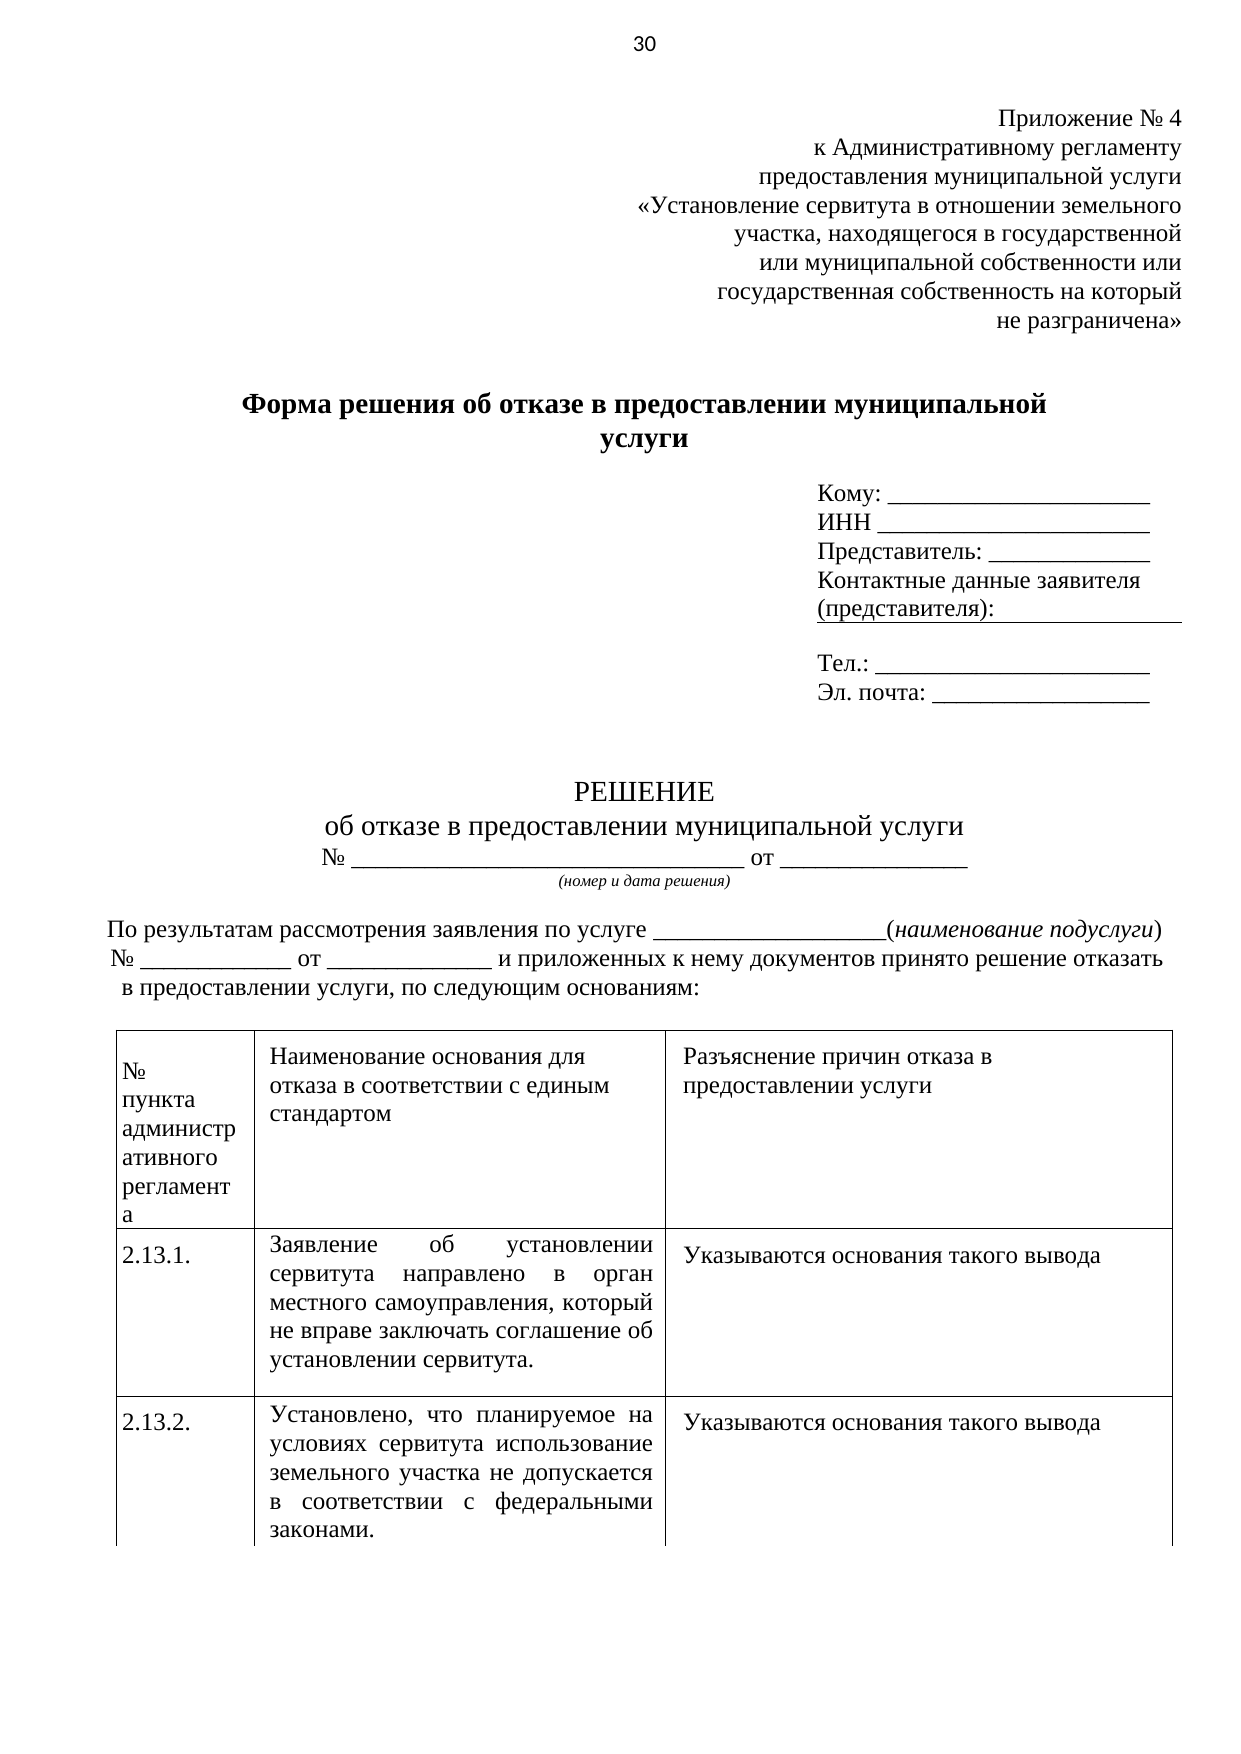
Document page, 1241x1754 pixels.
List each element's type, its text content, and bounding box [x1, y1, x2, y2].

text «Установление сервитута в отношении земельного [107, 190, 1182, 218]
text Кому: [817, 478, 1182, 507]
text ИНН [817, 507, 1182, 536]
text Форма решения об отказе в предоставлении муниципальной услуги [107, 386, 1182, 453]
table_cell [666, 1397, 1172, 1546]
text Эл. почта: [817, 677, 1182, 706]
table_cell 2.13.2. [117, 1397, 254, 1546]
table_cell Установлено, что планируемое на условиях сервитута использование земельного участка не допускается в соответствии с федеральными законами. [255, 1397, 665, 1546]
text Представитель: [817, 536, 1182, 565]
text Контактные данные заявителя (представителя): [817, 565, 1182, 622]
text в предоставлении услуги, по следующим основаниям: [48, 972, 1137, 1001]
text (номер и дата решения) [107, 870, 1182, 889]
text предоставления муниципальной услуги [107, 161, 1182, 190]
text государственная собственность на который [107, 276, 1182, 305]
text не разграничена» [107, 305, 1182, 333]
table_header Разъяснение причин отказа в предоставлении услуги [666, 1031, 1172, 1228]
text РЕШЕНИЕ об отказе в предоставлении муниципальной услуги № от [107, 774, 1182, 870]
table_cell 2.13.1. [117, 1229, 254, 1396]
text к Административному регламенту [107, 132, 1182, 161]
text По результатам рассмотрения заявления по услуге (наименование подуслуги) [107, 914, 1182, 943]
table_header Наименование основания для отказа в соответствии с единым стандартом [255, 1031, 665, 1228]
text или муниципальной собственности или [107, 247, 1182, 276]
text № от и приложенных к нему документов принято решение отказать [110, 943, 1182, 972]
table_cell Заявление об установлении сервитута направлено в орган местного самоуправления, который не вправе заключать соглашение об установлении сервитута. [255, 1229, 665, 1396]
text участка, находящегося в государственной [107, 218, 1182, 247]
text Тел.: [817, 648, 1182, 677]
text Приложение № 4 [107, 103, 1182, 132]
table_header № пункта административного регламента [117, 1031, 254, 1228]
table_cell Указываются основания такого вывода [666, 1229, 1172, 1396]
